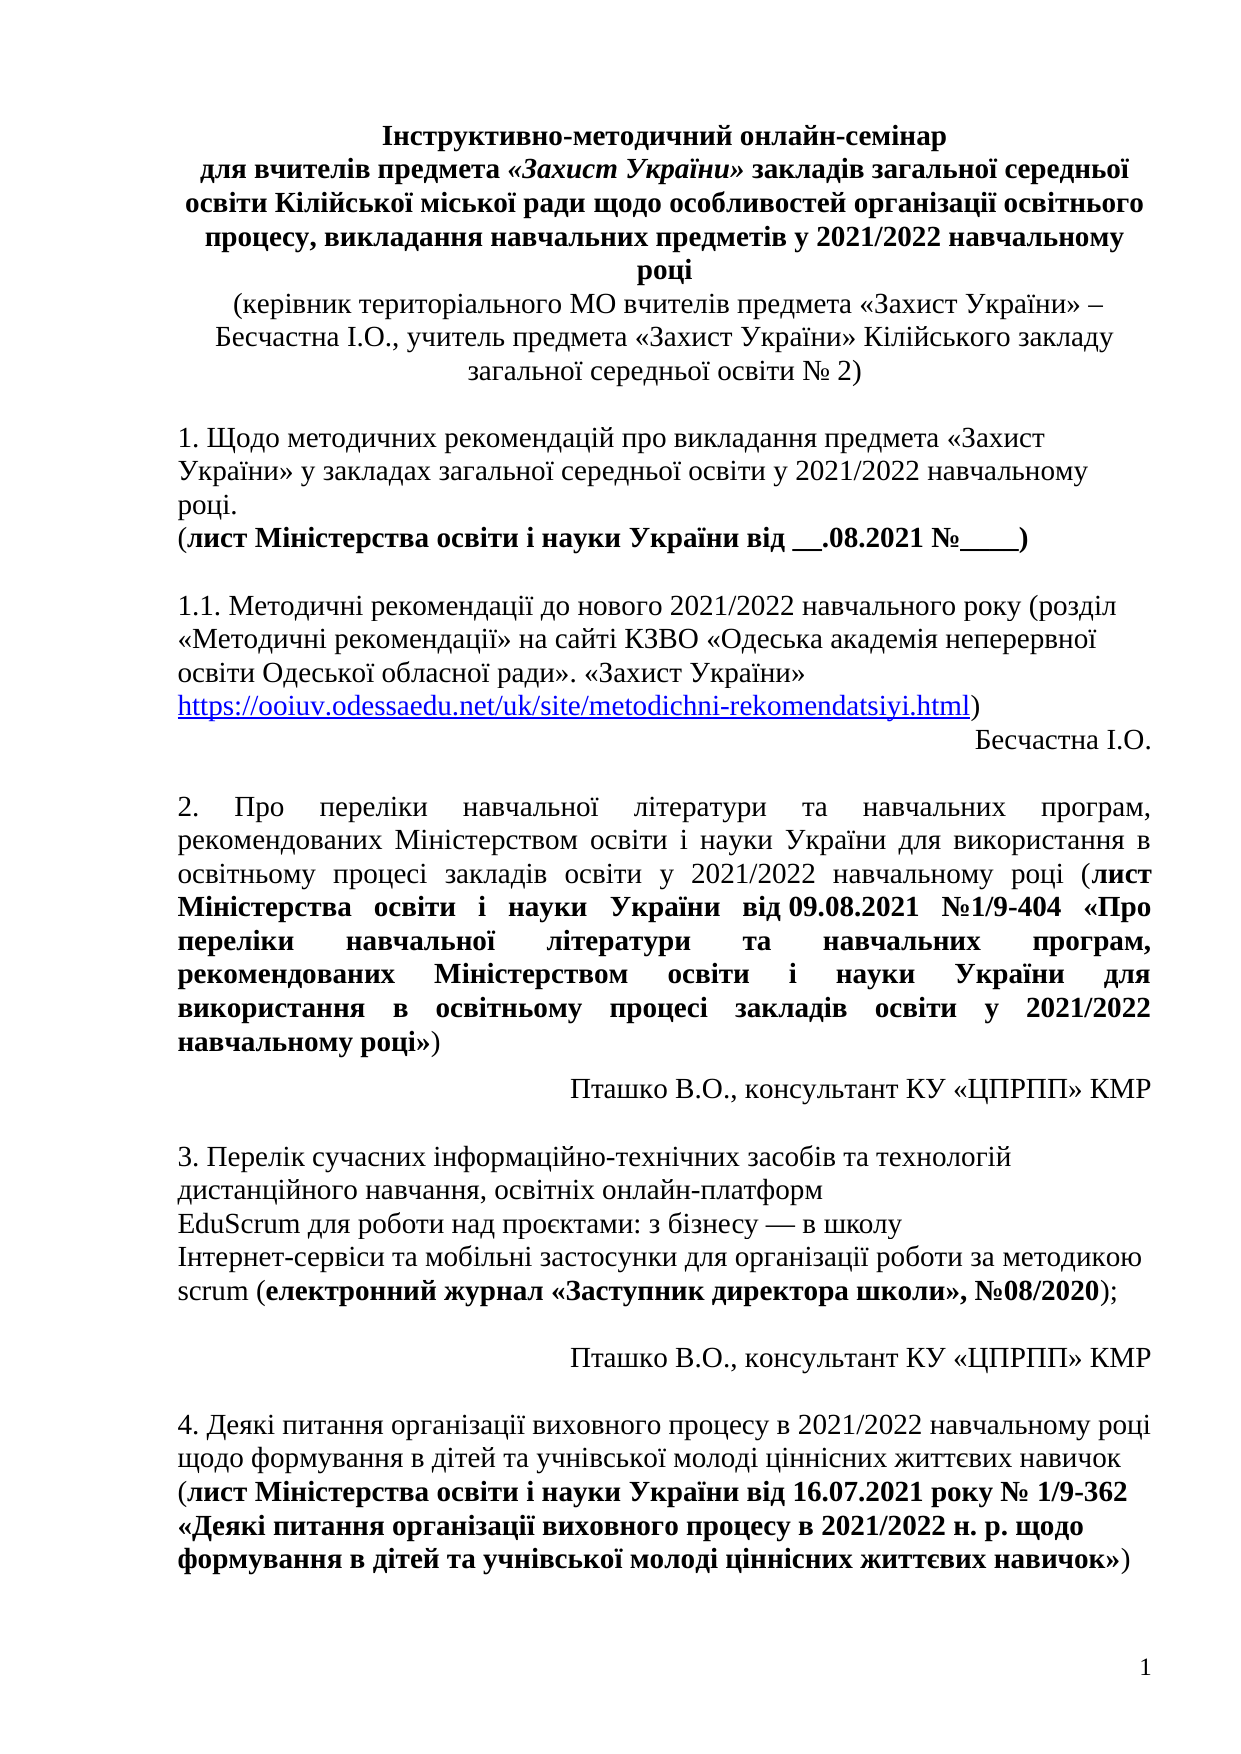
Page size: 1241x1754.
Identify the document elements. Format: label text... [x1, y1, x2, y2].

text 3. Перелік сучасних інформаційно-технічних засобів та технологій дистанційного навчання, освітніх онлайн-платформ [177, 1139, 1152, 1206]
text 1. Щодо методичних рекомендацій про викладання предмета «Захист України» у закладах загальної середньої освіти у 2021/2022 навчальному році. [177, 420, 1152, 521]
text 2. Про переліки навчальної літератури та навчальних програм, рекомендованих Міністерством освіти і науки України для використання в освітньому процесі закладів освіти у 2021/2022 навчальному році (лист Міністерства освіти і науки України від 09.08.2021 №1/9-404 «Про переліки навчальної літератури та навчальних програм, рекомендованих Міністерством освіти і науки України для використання в освітньому процесі закладів освіти у 2021/2022 навчальному році») [177, 789, 1152, 1057]
text EduScrum для роботи над проєктами: з бізнесу — в школу [177, 1206, 1152, 1239]
text для вчителів предмета «Захист України» закладів загальної середньої освіти Кілійської міської ради щодо особливостей організації освітнього процесу, викладання навчальних предметів у 2021/2022 навчальному році [177, 152, 1152, 286]
text Пташко В.О., консультант КУ «ЦПРПП» КМР [177, 1072, 1152, 1105]
text Пташко В.О., консультант КУ «ЦПРПП» КМР [177, 1340, 1152, 1373]
text Інструктивно-методичний онлайн-семінар [177, 118, 1152, 152]
text 1.1. Методичні рекомендації до нового 2021/2022 навчального року (розділ «Методичні рекомендації» на сайті КЗВО «Одеська академія неперервної освіти Одеської обласної ради». «Захист України» https://ooiuv.odessaedu.net/uk/site/metodichni-rekomendatsiyi.html) [806, 588, 1152, 722]
text 4. Деякі питання організації виховного процесу в 2021/2022 навчальному році щодо формування в дітей та учнівської молоді ціннісних життєвих навичок (лист Міністерства освіти і науки України від 16.07.2021 року № 1/9-362 «Деякі питання організації виховного процесу в 2021/2022 н. р. щодо формування в дітей та учнівської молоді ціннісних життєвих навичок») [177, 1407, 1152, 1575]
text (керівник територіального МО вчителів предмета «Захист України» – Бесчастна І.О., учитель предмета «Захист України» Кілійського закладу загальної середньої освіти № 2) [177, 286, 1152, 386]
text Інтернет-сервіси та мобільні застосунки для організації роботи за методикою scrum (електронний журнал «Заступник директора школи», №08/2020); [265, 1239, 1152, 1306]
text Бесчастна І.О. [177, 722, 1152, 755]
text (лист Міністерства освіти і науки України від __.08.2021 №____) [621, 521, 1152, 554]
